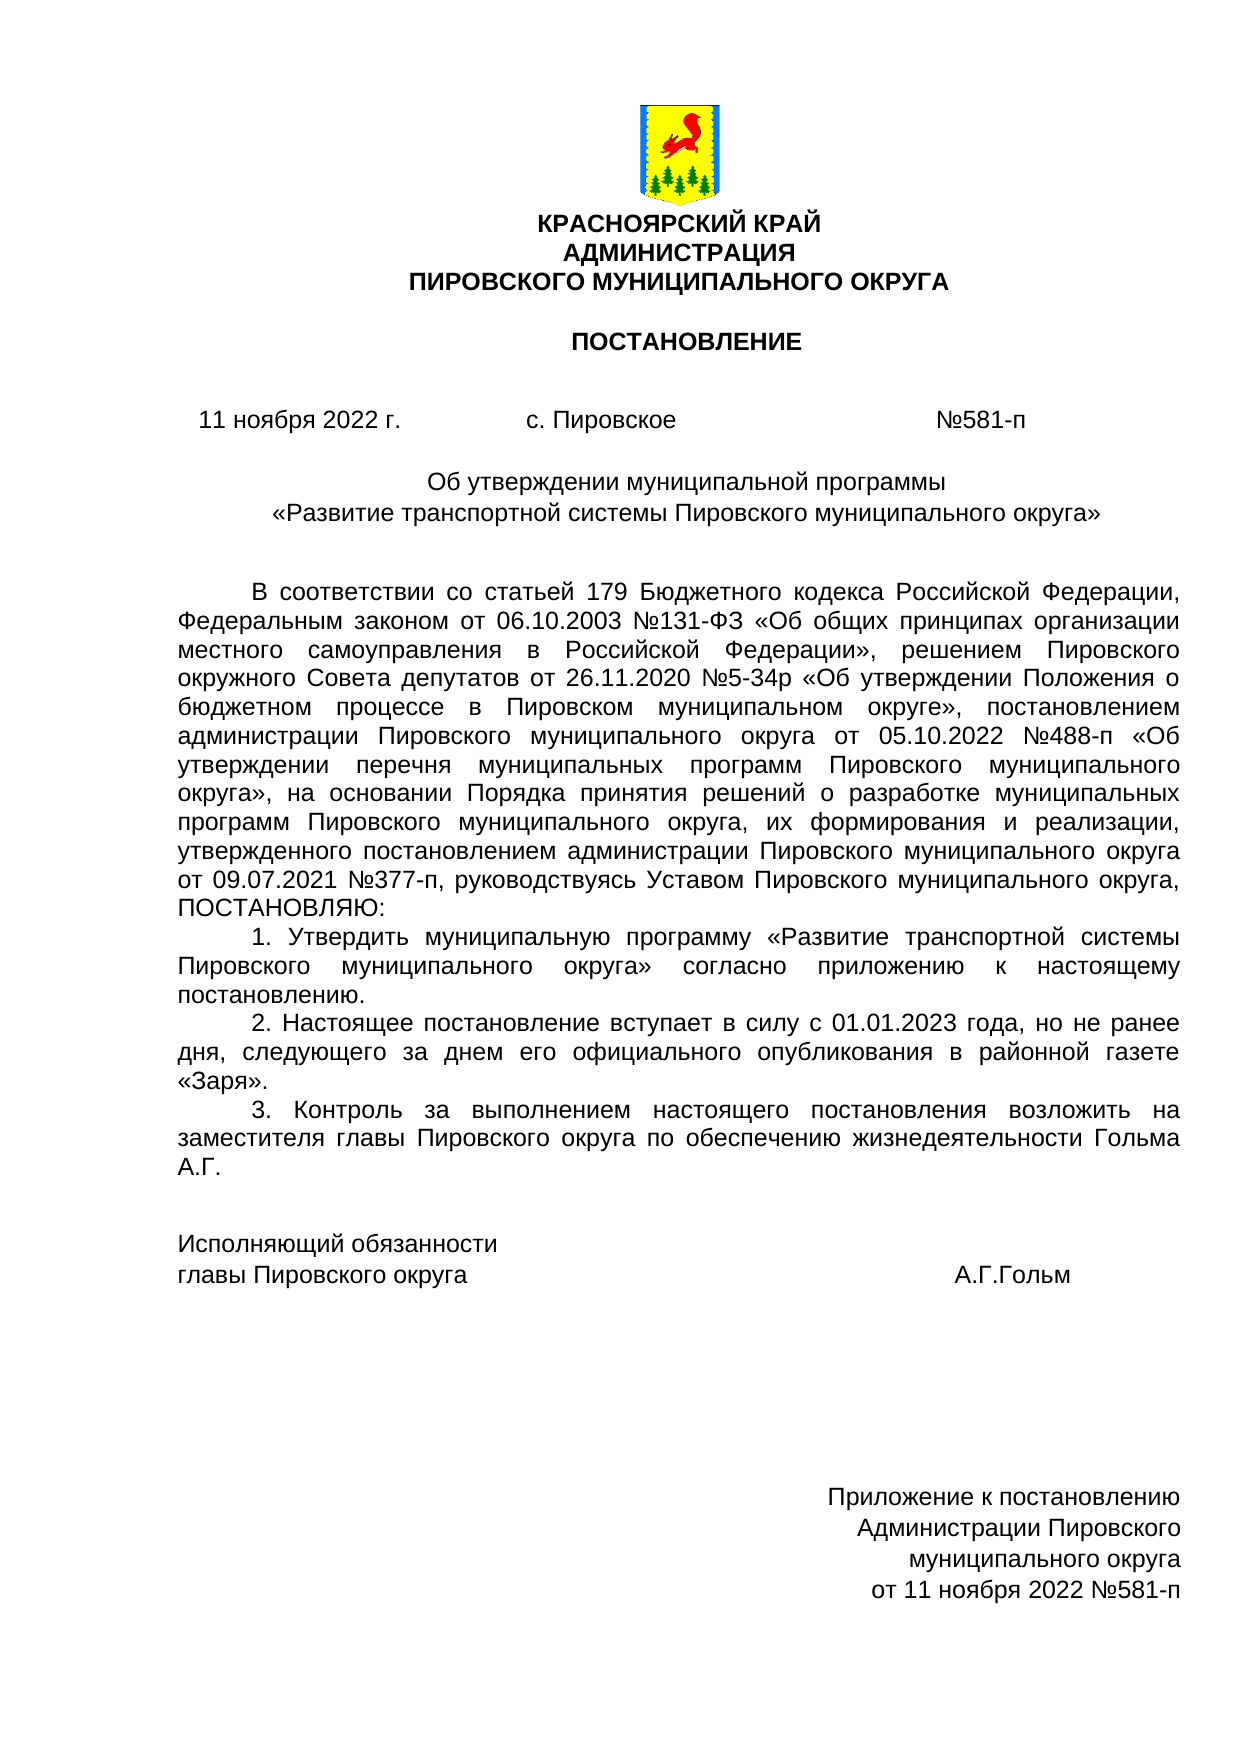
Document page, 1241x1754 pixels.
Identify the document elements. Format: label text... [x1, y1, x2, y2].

text ПИРОВСКОГО МУНИЦИПАЛЬНОГО ОКРУГА [177, 267, 1181, 295]
text от 11 ноября 2022 №581-п [177, 1574, 1181, 1603]
picture [636, 97, 723, 209]
text ПОСТАНОВЛЕНИЕ [177, 326, 1196, 355]
text Приложение к постановлению Администрации Пировского [177, 1481, 1181, 1541]
text АДМИНИСТРАЦИЯ [177, 238, 1181, 266]
text 11 ноября 2022 г. с. Пировское №581-п [177, 405, 1196, 434]
text 2. Настоящее постановление вступает в силу с 01.01.2023 года, но не ранее дня, следующего за днем его официального опубликования в районной газете «Заря». [177, 1008, 1181, 1094]
text КРАСНОЯРСКИЙ КРАЙ [177, 209, 1181, 238]
text Исполняющий обязанности [177, 1228, 1196, 1257]
text муниципального округа [177, 1543, 1181, 1572]
text «Развитие транспортной системы Пировского муниципального округа» [177, 498, 1196, 527]
text главы Пировского округа А.Г.Гольм [177, 1259, 1196, 1288]
text Об утверждении муниципальной программы [177, 467, 1196, 496]
text 1. Утвердить муниципальную программу «Развитие транспортной системы Пировского муниципального округа» согласно приложению к настоящему постановлению. [177, 922, 1181, 1008]
text В соответствии со статьей 179 Бюджетного кодекса Российской Федерации, Федеральным законом от 06.10.2003 №131-ФЗ «Об общих принципах организации местного самоуправления в Российской Федерации», решением Пировского окружного Совета депутатов от 26.11.2020 №5-34р «Об утверждении Положения о бюджетном процессе в Пировском муниципальном округе», постановлением администрации Пировского муниципального округа от 05.10.2022 №488-п «Об утверждении перечня муниципальных программ Пировского муниципального округа», на основании Порядка принятия решений о разработке муниципальных программ Пировского муниципального округа, их формирования и реализации, утвержденного постановлением администрации Пировского муниципального округа от 09.07.2021 №377-п, руководствуясь Уставом Пировского муниципального округа, ПОСТАНОВЛЯЮ: [177, 577, 1181, 922]
text 3. Контроль за выполнением настоящего постановления возложить на заместителя главы Пировского округа по обеспечению жизнедеятельности Гольма А.Г. [177, 1094, 1181, 1181]
